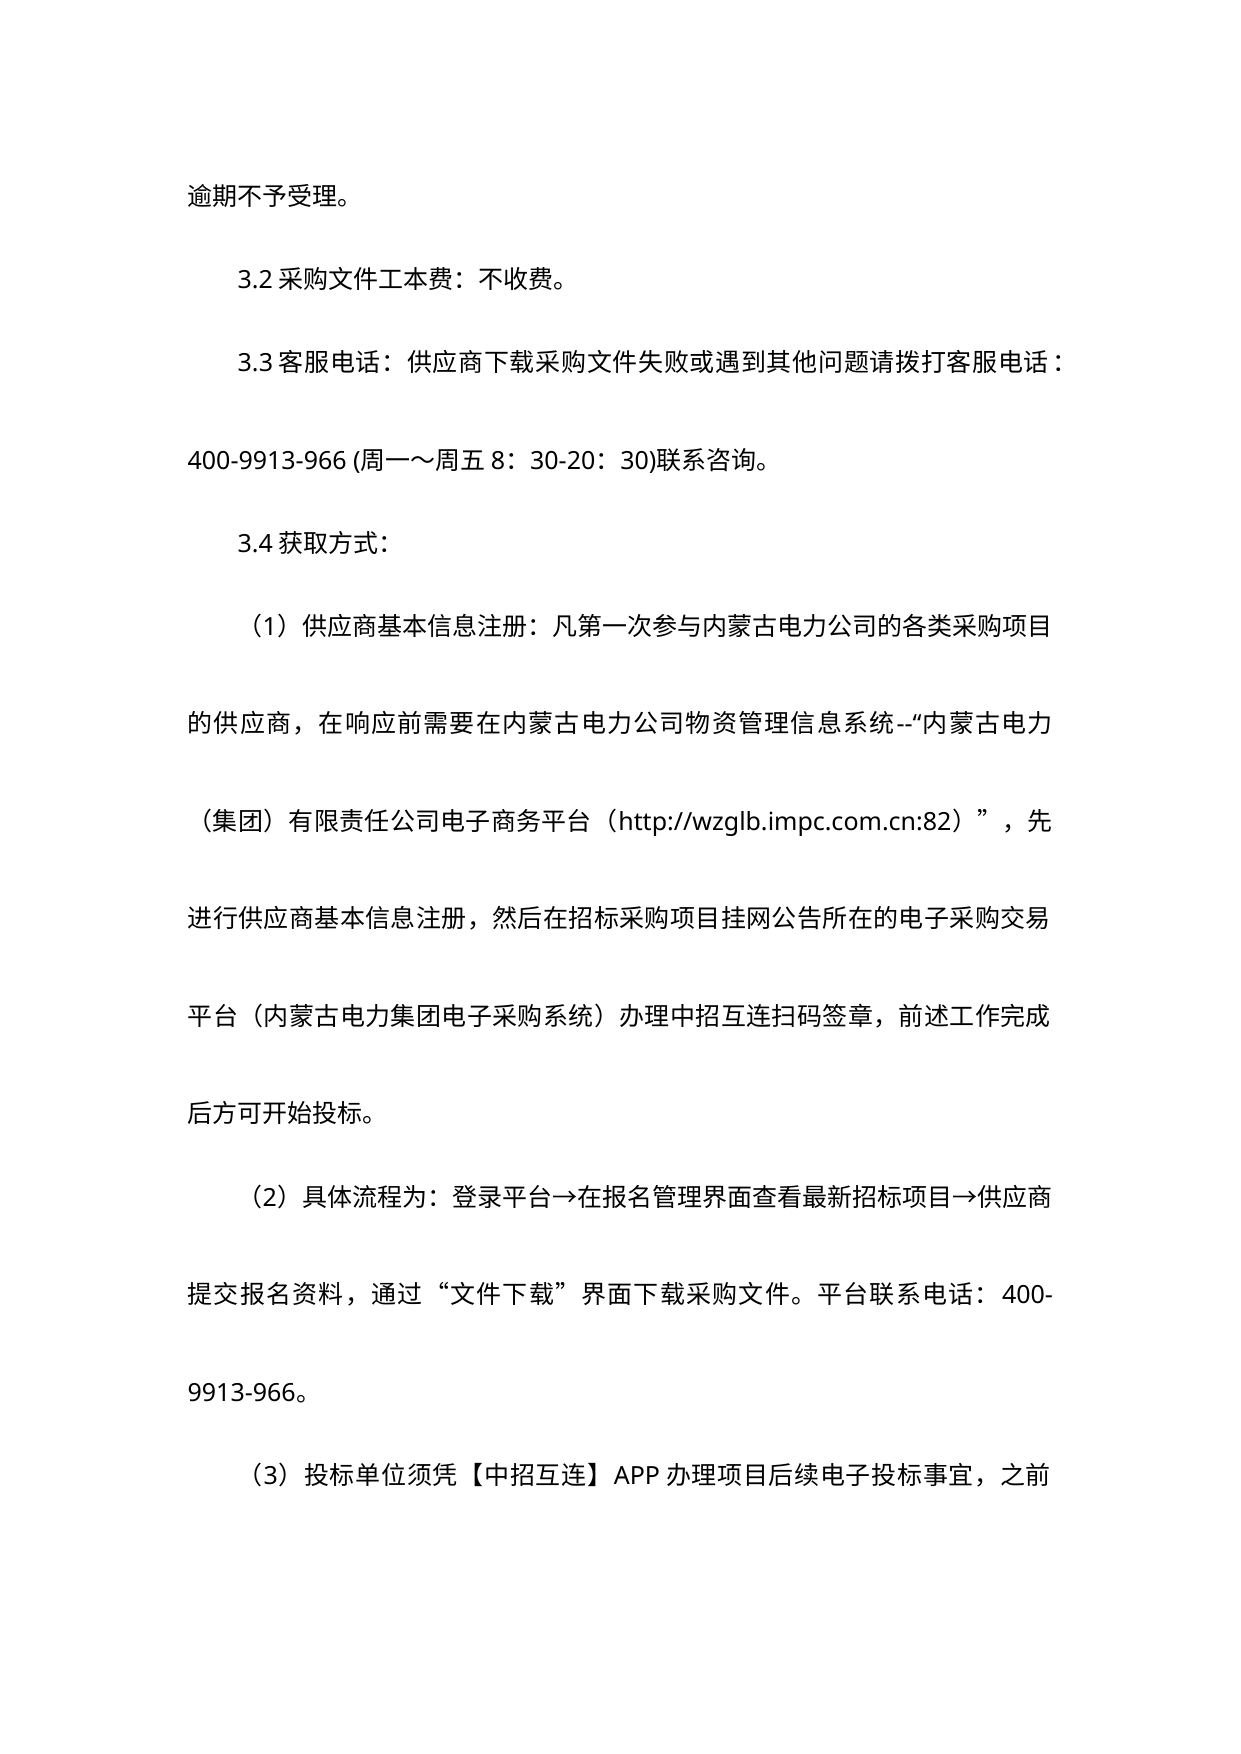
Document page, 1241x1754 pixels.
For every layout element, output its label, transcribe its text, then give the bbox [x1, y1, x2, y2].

text （1）供应商基本信息注册：凡第一次参与内蒙古电力公司的各类采购项目的供应商，在响应前需要在内蒙古电力公司物资管理信息系统--“内蒙古电力（集团）有限责任公司电子商务平台（http://wzglb.impc.com.cn:82）”，先进行供应商基本信息注册，然后在招标采购项目挂网公告所在的电子采购交易平台（内蒙古电力集团电子采购系统）办理中招互连扫码签章，前述工作完成后方可开始投标。 [187, 592, 1053, 1144]
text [187, 1441, 1053, 1506]
text （2）具体流程为：登录平台→在报名管理界面查看最新招标项目→供应商提交报名资料，通过“文件下载”界面下载采购文件。平台联系电话：400-9913-966。 [187, 1163, 1053, 1423]
text 3.4获取方式： [187, 509, 1053, 574]
text 3.3客服电话：供应商下载采购文件失败或遇到其他问题请拨打客服电话：400-9913-966 (周一～周五8：30-20：30)联系咨询。 [187, 328, 1053, 491]
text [187, 162, 1053, 227]
text 3.2采购文件工本费：不收费。 [187, 245, 1053, 310]
